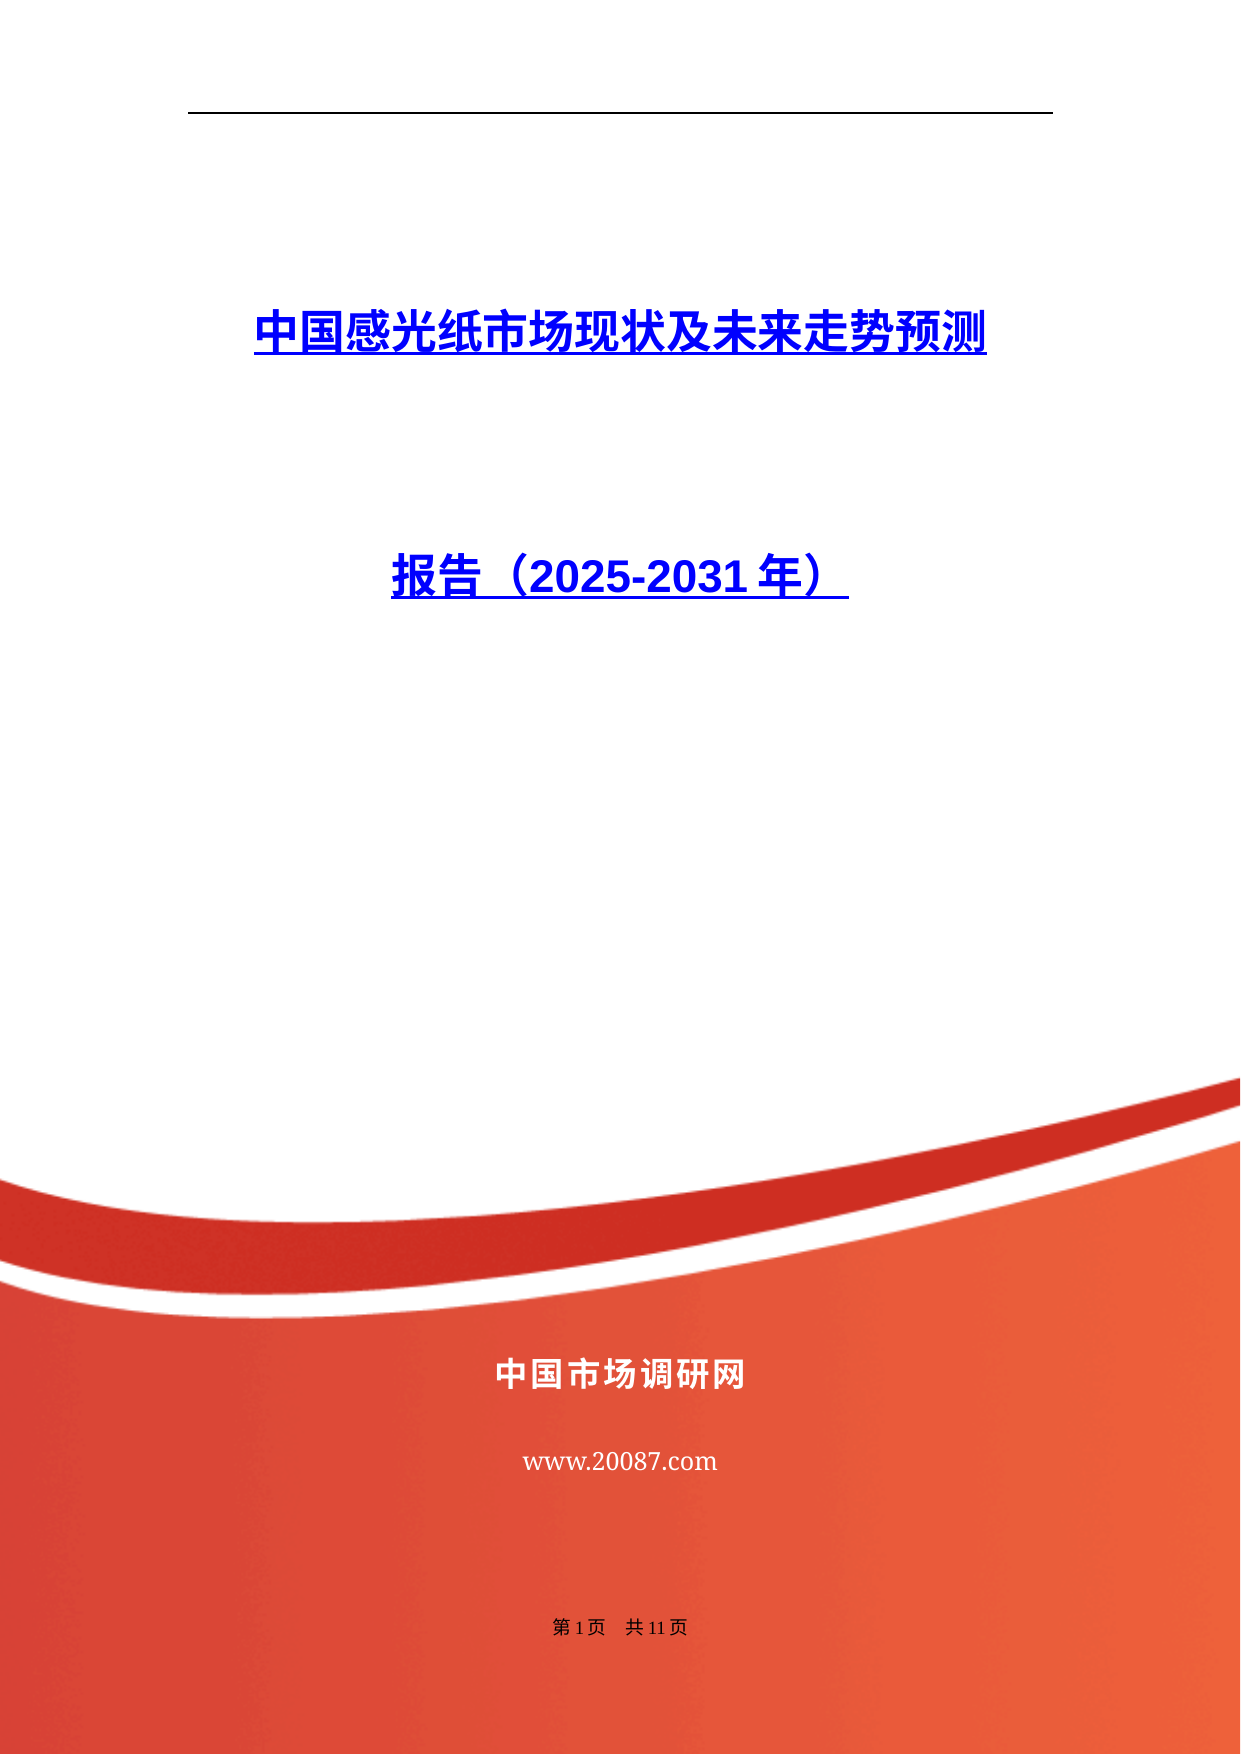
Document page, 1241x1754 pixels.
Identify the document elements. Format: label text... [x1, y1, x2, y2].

picture [0, 1006, 1241, 1754]
text www.20087.com [187, 1428, 1053, 1493]
subtitle 中国市场调研网 [187, 1339, 1053, 1404]
table_header 中国感光纸市场现状及未来走势预测报告（2025-2031年） [188, 207, 1053, 773]
